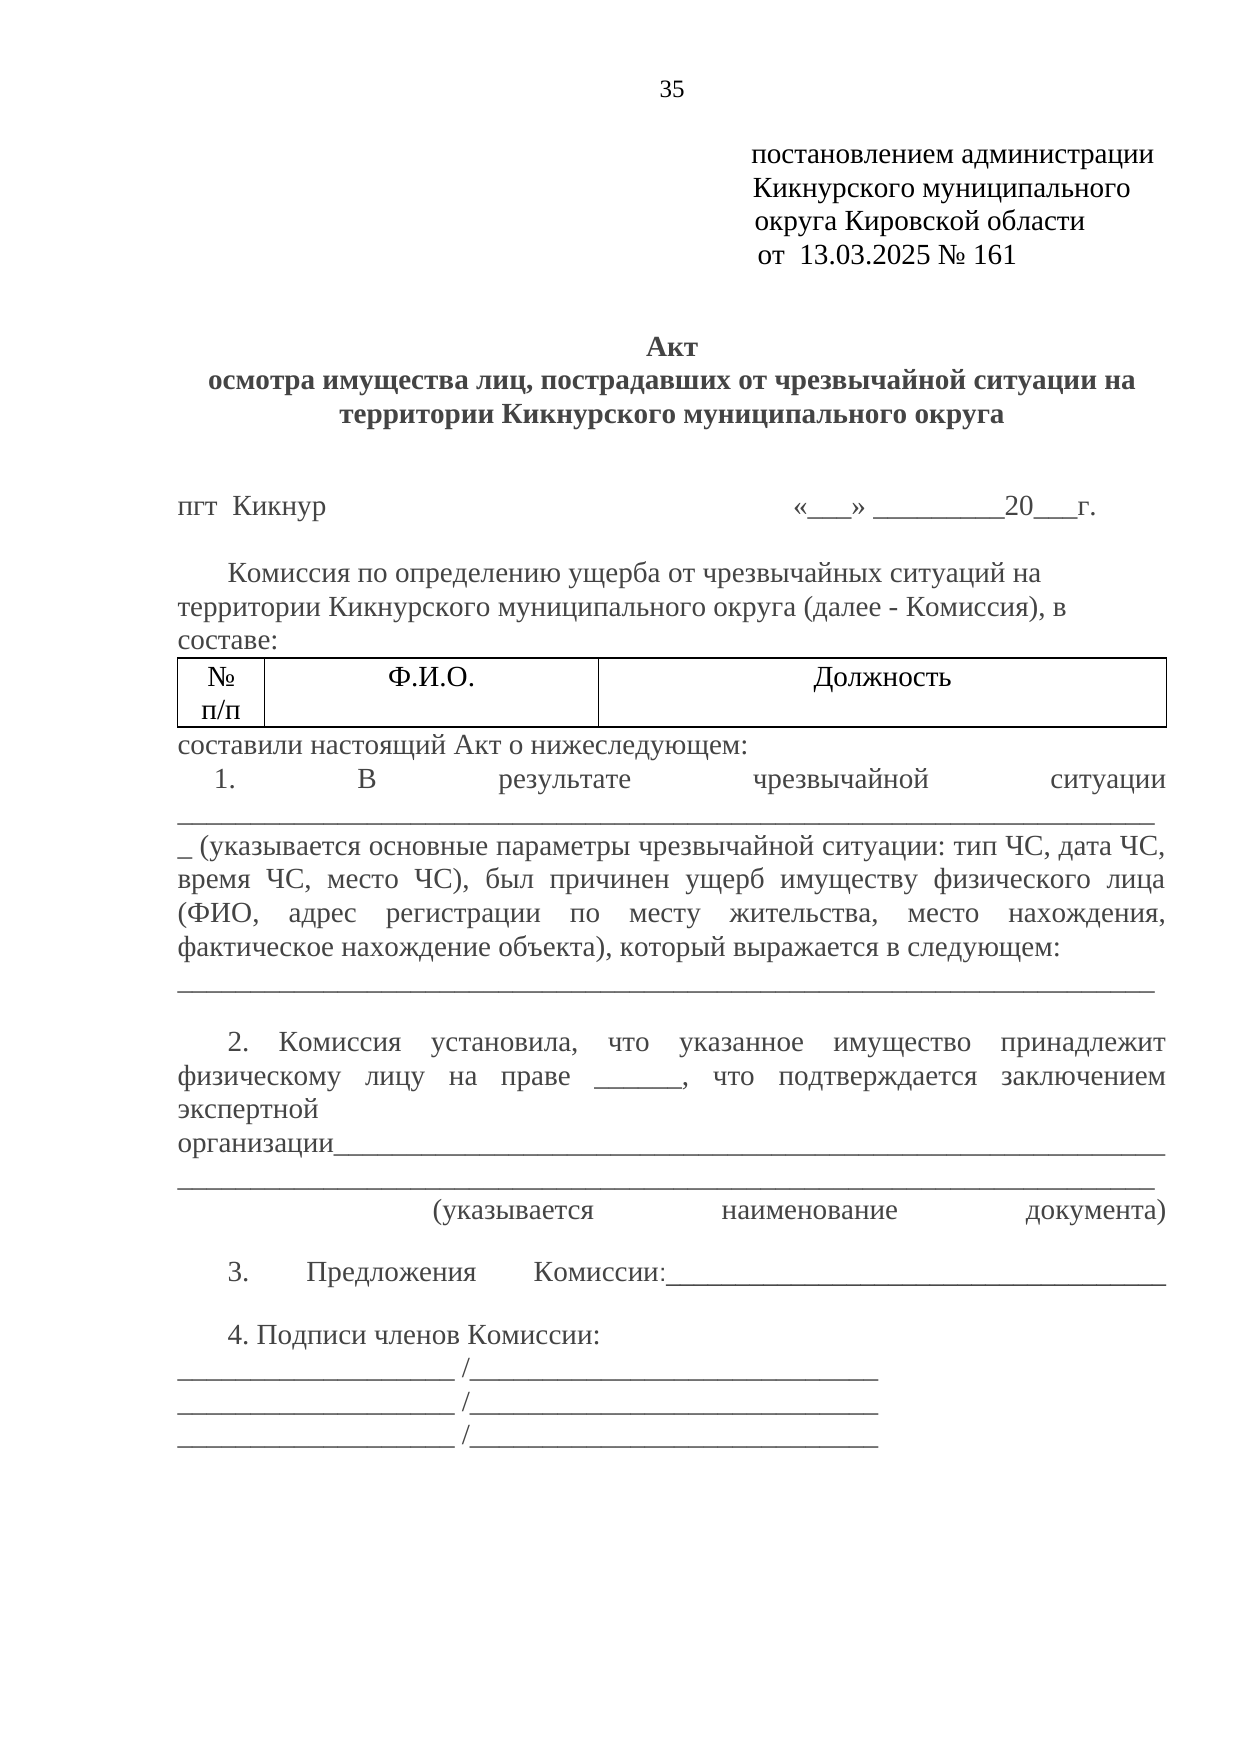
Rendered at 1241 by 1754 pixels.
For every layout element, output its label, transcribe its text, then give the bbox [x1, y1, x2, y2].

text (указывается наименование документа) [177, 1192, 1167, 1254]
text ___________________ /____________________________ [177, 1417, 1167, 1451]
text ___________________________________________________________________ [177, 962, 1167, 1024]
text округа Кировской области [177, 203, 1167, 237]
text составили настоящий Акт о нижеследующем: [177, 728, 1167, 761]
text Комиссия по определению ущерба от чрезвычайных ситуаций на территории Кикнурского муниципального округа (далее - Комиссия), в составе: [177, 555, 1167, 656]
table_cell Ф.И.О. [265, 659, 598, 726]
text 1. В результате чрезвычайной ситуации ____________________________________________________________________ (указывается основные параметры чрезвычайной ситуации: тип ЧС, дата ЧС, время ЧС, место ЧС), был причинен ущерб имуществу физического лица (ФИО, адрес регистрации по месту жительства, место нахождения, фактическое нахождение объекта), который выражается в следующем: [177, 761, 1167, 962]
text пгт Кикнур «___» _________20___г. [177, 454, 1167, 522]
text ___________________ /____________________________ [177, 1384, 1167, 1417]
table_cell Должность [599, 659, 1166, 726]
text 2. Комиссия установила, что указанное имущество принадлежит физическому лицу на праве ______, что подтверждается заключением экспертной организации____________________________________________________________________________________________________________________________ [177, 1024, 1167, 1192]
text постановлением администрации [177, 136, 1167, 170]
text Акт осмотра имущества лиц, пострадавших от чрезвычайной ситуации на территории Кикнурского муниципального округа [177, 329, 1167, 429]
text 4. Подписи членов Комиссии: [177, 1317, 1167, 1350]
table_cell № п/п [178, 659, 264, 726]
text ___________________ /____________________________ [177, 1350, 1167, 1384]
text Кикнурского муниципального [177, 170, 1167, 203]
text от 13.03.2025 № 161 [177, 237, 1167, 270]
text 3. Предложения Комиссии:____________________________________ [177, 1254, 1167, 1317]
